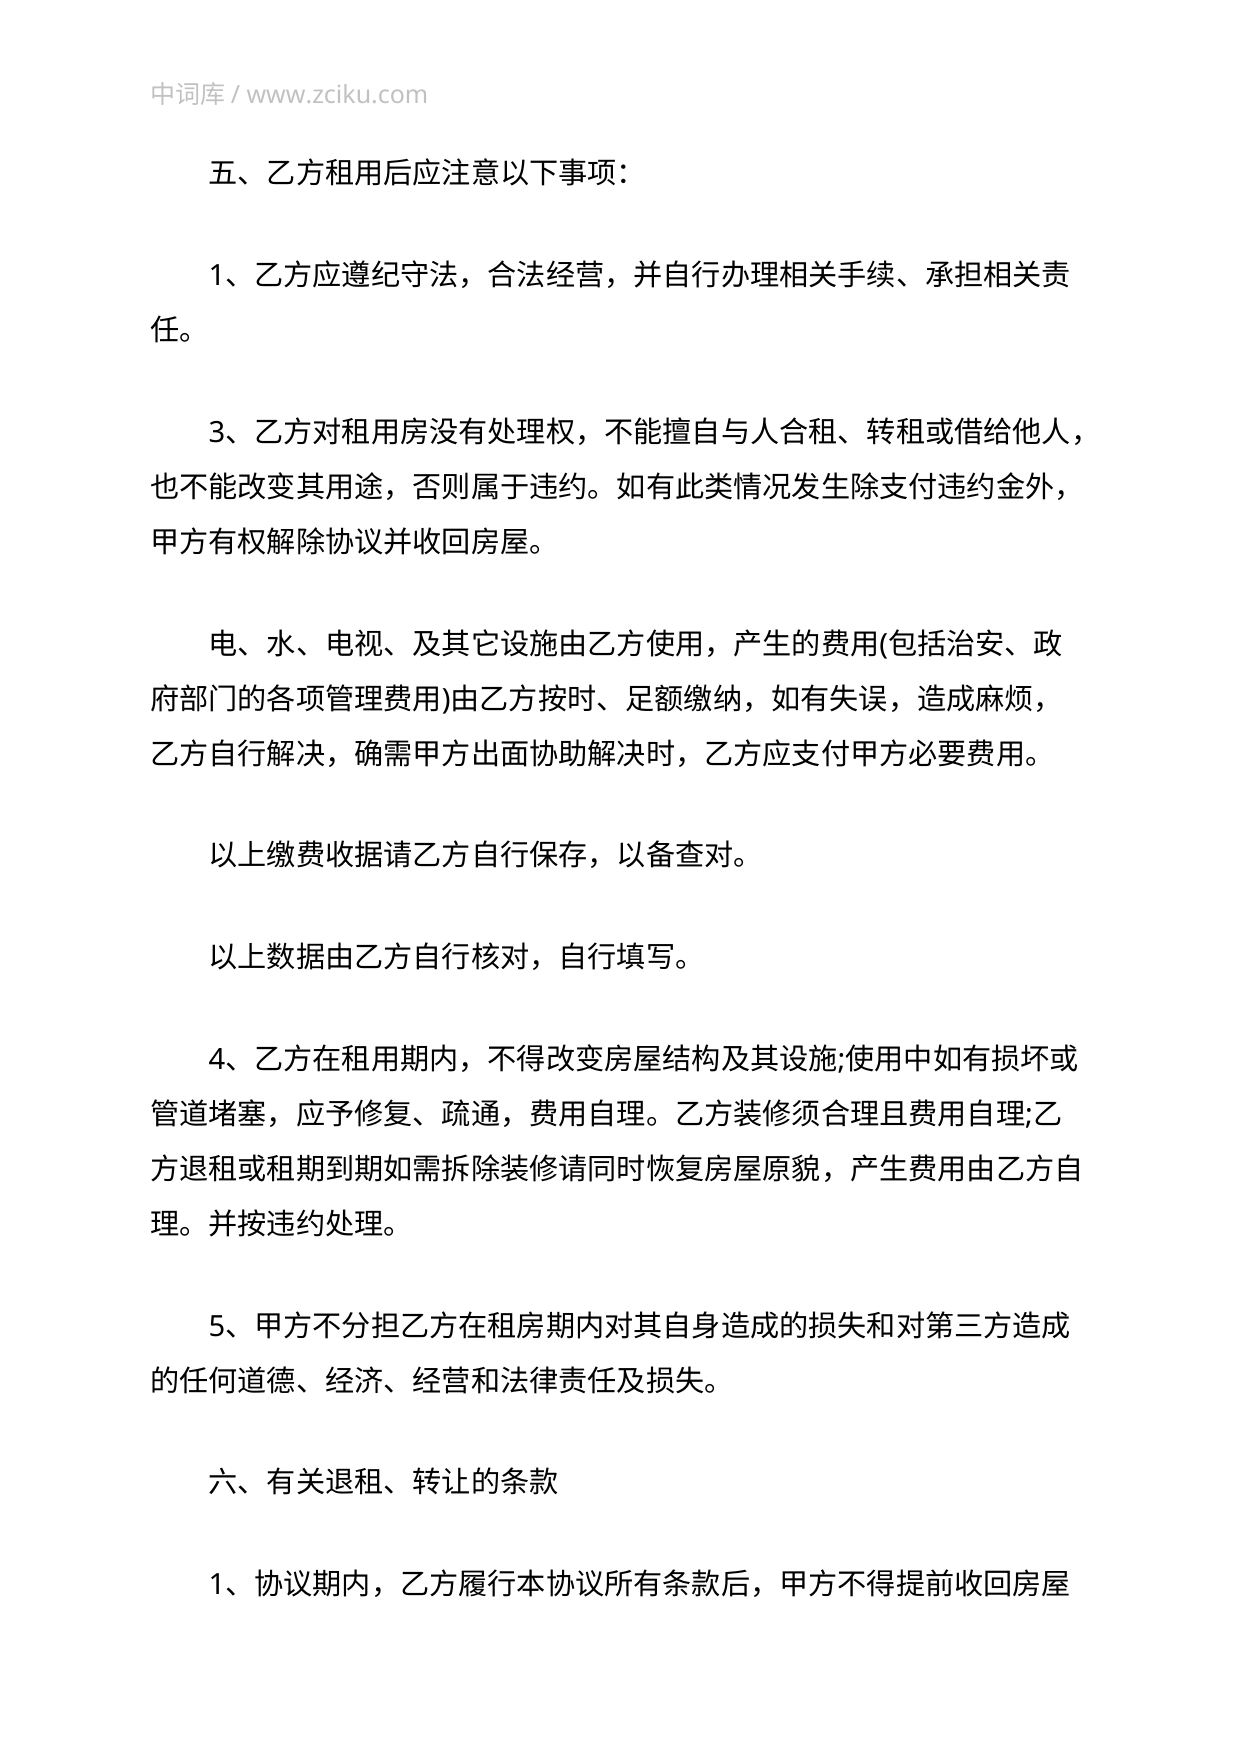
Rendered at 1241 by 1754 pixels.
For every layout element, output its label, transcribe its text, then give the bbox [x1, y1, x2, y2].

text 1、乙方应遵纪守法，合法经营，并自行办理相关手续、承担相关责任。 [150, 252, 1090, 349]
text 以上数据由乙方自行核对，自行填写。 [150, 934, 1090, 976]
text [150, 1561, 1090, 1603]
text 3、乙方对租用房没有处理权，不能擅自与人合租、转租或借给他人，也不能改变其用途，否则属于违约。如有此类情况发生除支付违约金外，甲方有权解除协议并收回房屋。 [150, 408, 1090, 561]
text 4、乙方在租用期内，不得改变房屋结构及其设施;使用中如有损坏或管道堵塞，应予修复、疏通，费用自理。乙方装修须合理且费用自理;乙方退租或租期到期如需拆除装修请同时恢复房屋原貌，产生费用由乙方自理。并按违约处理。 [150, 1036, 1090, 1243]
text 六、有关退租、转让的条款 [150, 1459, 1090, 1501]
text 五、乙方租用后应注意以下事项： [150, 150, 1090, 192]
text 电、水、电视、及其它设施由乙方使用，产生的费用(包括治安、政府部门的各项管理费用)由乙方按时、足额缴纳，如有失误，造成麻烦，乙方自行解决，确需甲方出面协助解决时，乙方应支付甲方必要费用。 [150, 620, 1090, 772]
text 5、甲方不分担乙方在租房期内对其自身造成的损失和对第三方造成的任何道德、经济、经营和法律责任及损失。 [150, 1302, 1090, 1399]
text 以上缴费收据请乙方自行保存，以备查对。 [150, 832, 1090, 874]
